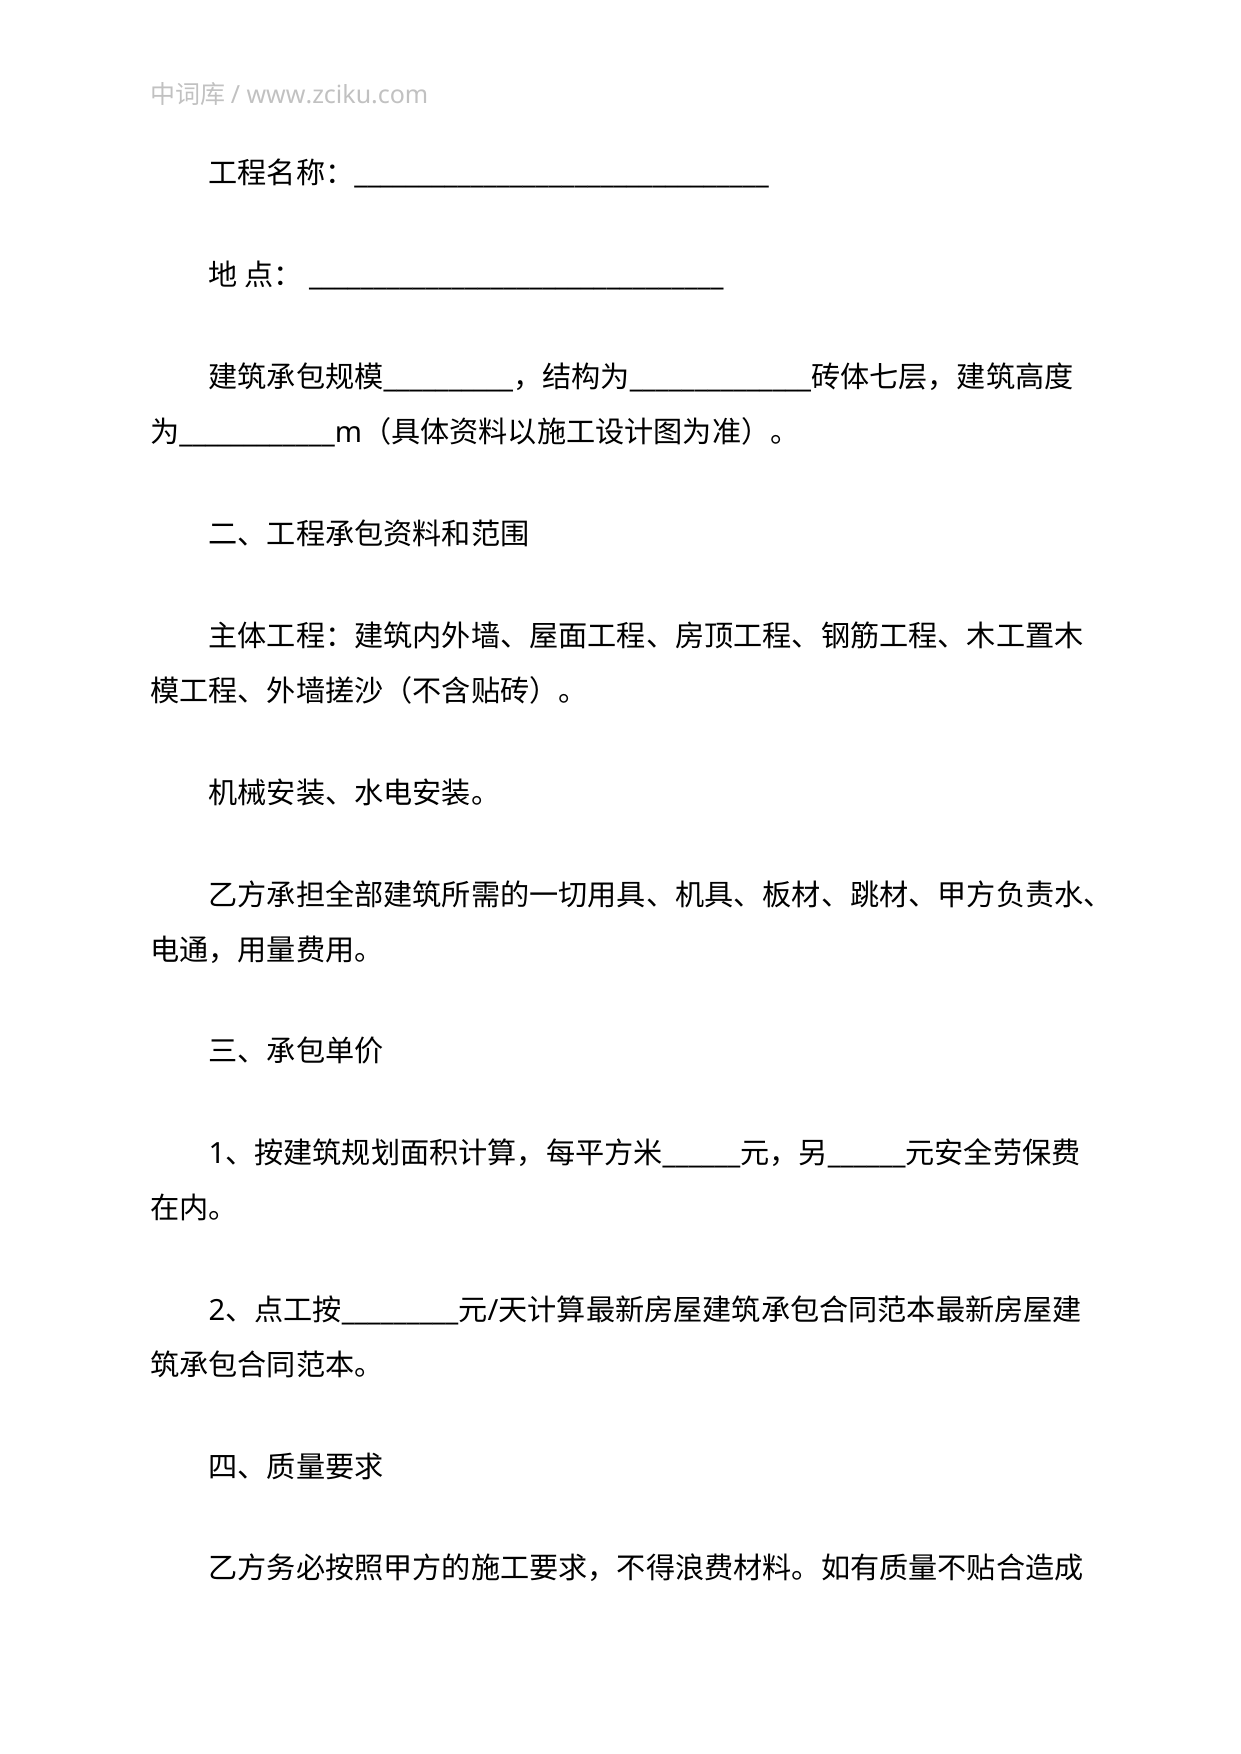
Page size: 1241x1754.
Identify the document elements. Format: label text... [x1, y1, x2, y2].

text 主体工程：建筑内外墙、屋面工程、房顶工程、钢筋工程、木工置木模工程、外墙搓沙（不含贴砖）。 [150, 613, 1090, 710]
text 四、质量要求 [150, 1443, 1090, 1485]
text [150, 1545, 1090, 1587]
text 工程名称：________________________________ [150, 150, 1090, 192]
text 2、点工按_________元/天计算最新房屋建筑承包合同范本最新房屋建筑承包合同范本。 [150, 1286, 1090, 1384]
text 建筑承包规模__________，结构为______________砖体七层，建筑高度为____________m（具体资料以施工设计图为准）。 [150, 354, 1090, 451]
text 三、承包单价 [150, 1028, 1090, 1070]
text 地 点： ________________________________ [150, 252, 1090, 294]
text 机械安装、水电安装。 [150, 769, 1090, 812]
text 乙方承担全部建筑所需的一切用具、机具、板材、跳材、甲方负责水、电通，用量费用。 [150, 871, 1090, 968]
text 1、按建筑规划面积计算，每平方米______元，另______元安全劳保费在内。 [150, 1129, 1090, 1227]
text 二、工程承包资料和范围 [150, 511, 1090, 553]
